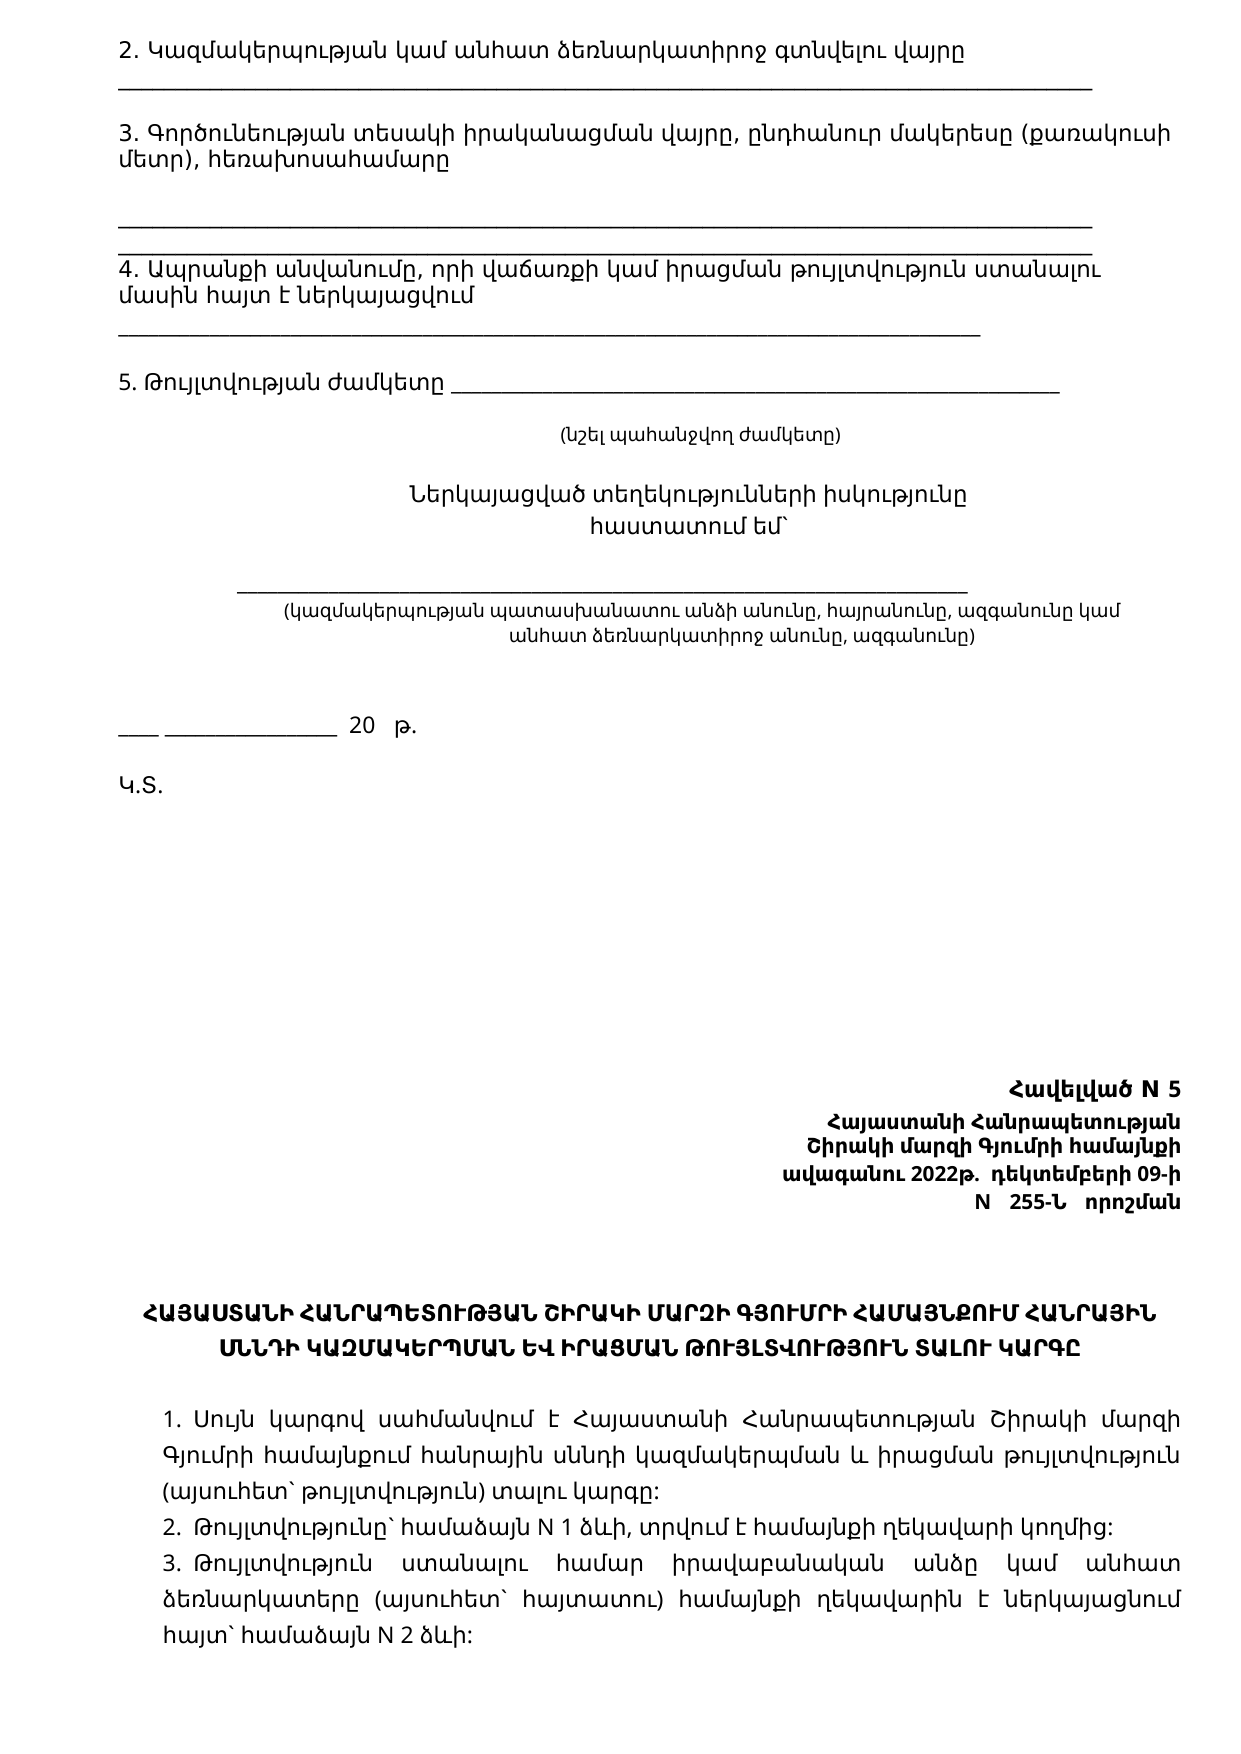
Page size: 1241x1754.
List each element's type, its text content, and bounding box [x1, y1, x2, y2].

text N 255-Ն որոշման [118, 1187, 1181, 1216]
text 4. Ապրանքի անվանումը, որի վաճառքի կամ իրացման թույլտվություն ստանալու մասին հայտ է ներկայացվում [118, 256, 1181, 309]
text Ներկայացված տեղեկությունների իսկությունը [118, 478, 1181, 510]
text հաստատում եմ` [118, 510, 1181, 541]
text 3. Գործունեության տեսակի իրականացման վայրը, ընդհանուր մակերեսը (քառակուսի մետր), հեռախոսահամարը [118, 120, 1181, 173]
list Թույլտվություն ստանալու համար իրավաբանական անձը կամ անհատ ձեռնարկատերը (այսուհետ` հայտատու) համայնքի ղեկավարին է ներկայացնում հայտ` համաձայն N 2 ձևի: [162, 1547, 1181, 1650]
text _____________________________________________________________________________________ [118, 229, 1181, 256]
text Շիրակի մարզի Գյումրի համայնքի [118, 1134, 1181, 1159]
subtitle Հավելված N 5 [118, 1073, 1181, 1104]
text ՀԱՅԱՍՏԱՆԻ ՀԱՆՐԱՊԵՏՈՒԹՅԱՆ ՇԻՐԱԿԻ ՄԱՐԶԻ ԳՅՈՒՄՐԻ ՀԱՄԱՅՆՔՈՒՄ ՀԱՆՐԱՅԻՆ ՍՆՆԴԻ ԿԱԶՄԱԿԵՐՊՄԱՆ ԵՎ ԻՐԱՑՄԱՆ ԹՈՒՅԼՏՎՈՒԹՅՈՒՆ ՏԱԼՈՒ ԿԱՐԳԸ [118, 1300, 1181, 1363]
text _____________________________________________________________________________________ [118, 309, 1181, 340]
text 2. Կազմակերպության կամ անհատ ձեռնարկատիրոջ գտնվելու վայրը _____________________________________________________________________________________ [118, 37, 1181, 91]
text Հայաստանի Հանրապետության [118, 1110, 1181, 1134]
text ավագանու 2022թ. դեկտեմբերի 09-ի [118, 1159, 1181, 1187]
list Սույն կարգով սահմանվում է Հայաստանի Հանրապետության Շիրակի մարզի Գյումրի համայնքում հանրային սննդի կազմակերպման և իրացման թույլտվություն (այսուհետ` թույլտվություն) տալու կարգը: [162, 1403, 1181, 1506]
text Կ.Տ. [118, 769, 1181, 800]
table_header ________________________________________________________________________ (կազմակերպության պատասխանատու անձի անունը, հայրանունը, ազգանունը կամ անհատ ձեռնարկատիրոջ անունը, ազգանունը) [118, 566, 1181, 648]
text 5. Թույլտվության ժամկետը ____________________________________________________________ [118, 365, 1181, 397]
list Թույլտվությունը` համաձայն N 1 ձևի, տրվում է համայնքի ղեկավարի կողմից: [162, 1511, 1181, 1542]
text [118, 202, 1181, 229]
text ____ _________________ 20 թ. [118, 709, 1181, 740]
table_header (նշել պահանջվող ժամկետը) [118, 422, 1181, 447]
